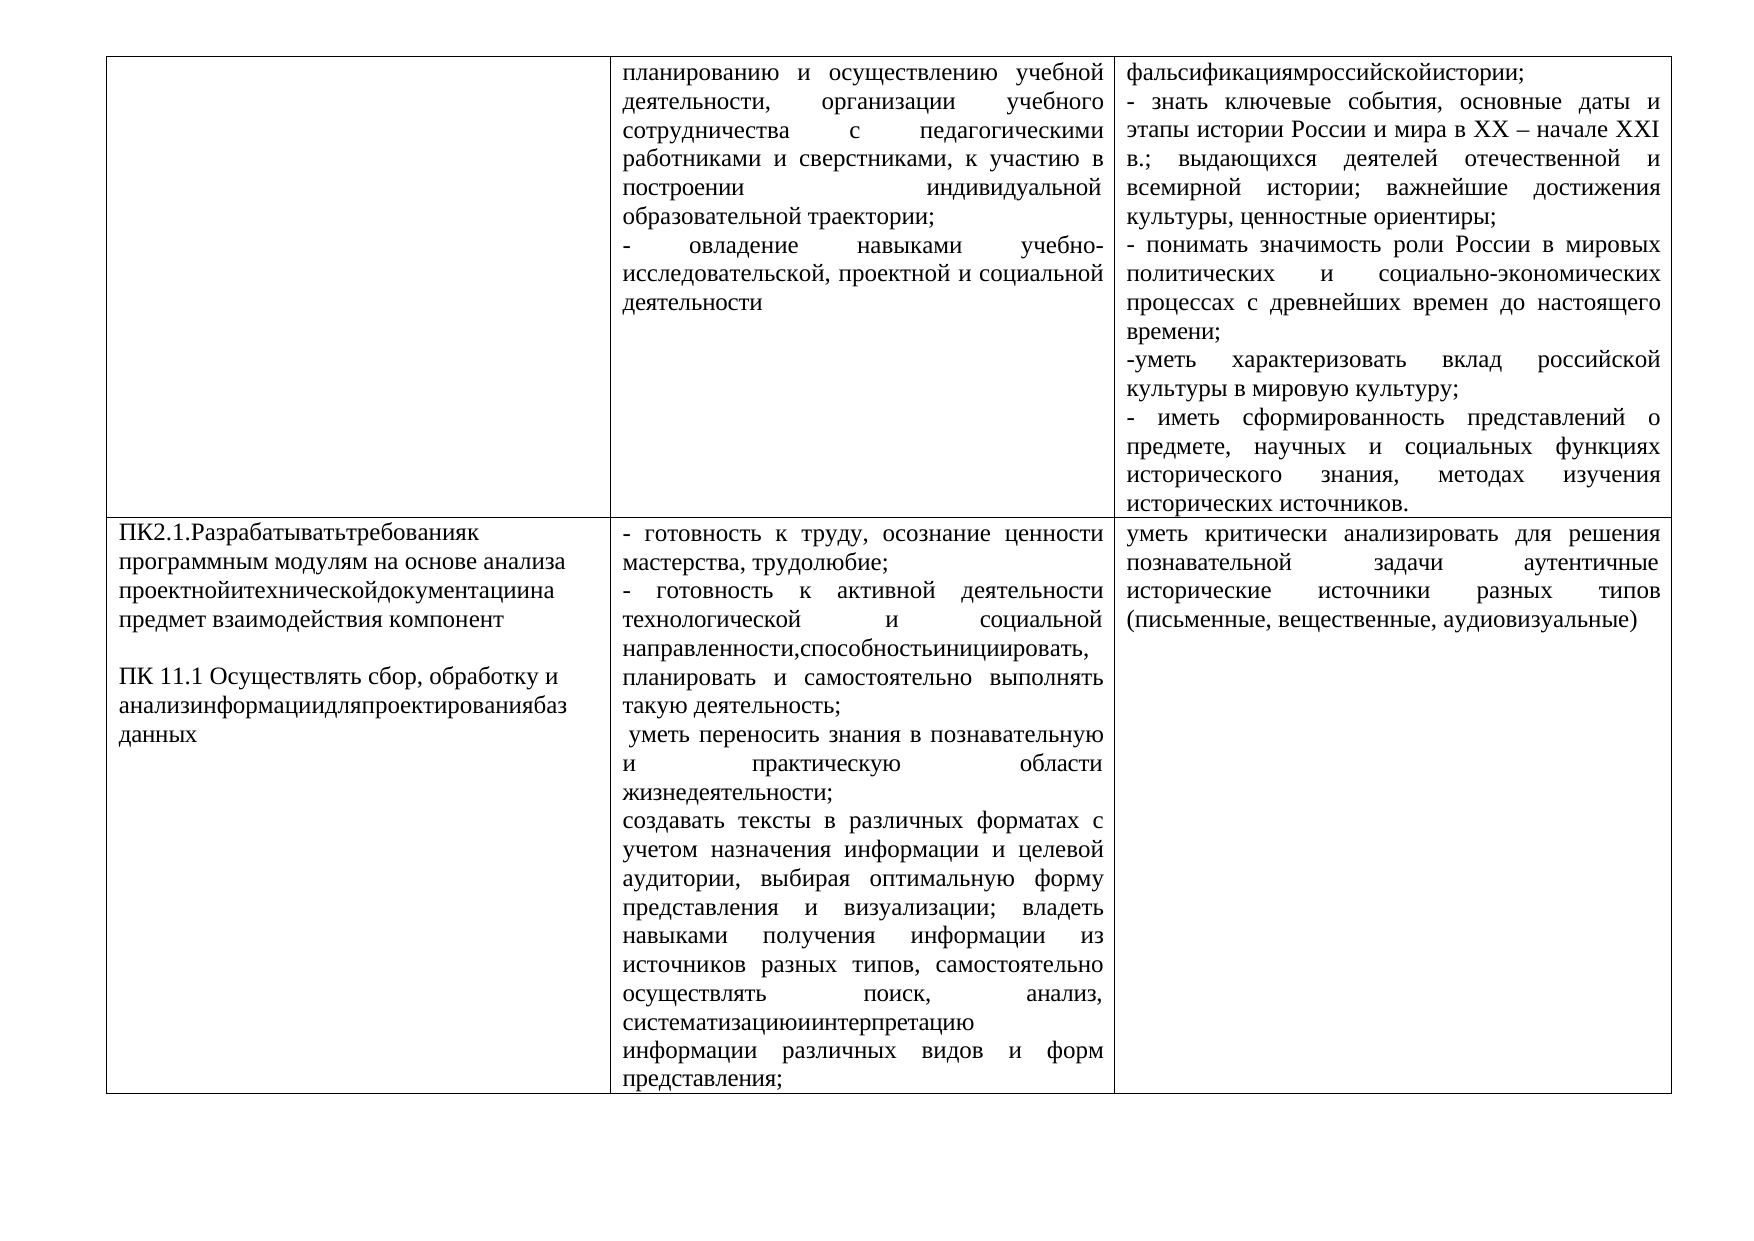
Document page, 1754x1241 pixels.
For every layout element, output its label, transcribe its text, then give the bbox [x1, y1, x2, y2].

table_cell ПК2.1.Разрабатыватьтребованияк программным модулям на основе анализа проектнойитехническойдокументациина предмет взаимодействия компонент ПК 11.1 Осуществлять сбор, обработку и анализинформациидляпроектированиябаз данных [107, 518, 610, 1093]
table_header планированию и осуществлению учебной деятельности, организации учебного сотрудничества с педагогическими работниками и сверстниками, к участию в построении индивидуальной образовательной траектории; - овладение навыками учебно- исследовательской, проектной и социальной деятельности [611, 57, 1114, 517]
table_cell уметь критически анализировать для решения познавательной задачи аутентичные исторические источники разных типов (письменные, вещественные, аудиовизуальные) [1115, 518, 1671, 1093]
table_header [107, 57, 610, 517]
table_header фальсификациямроссийскойистории; знать ключевые события, основные даты и этапы истории России и мира в ХХ – начале XXI в.; выдающихся деятелей отечественной и всемирной истории; важнейшие достижения культуры, ценностные ориентиры; понимать значимость роли России в мировых политических и социально-экономических процессах с древнейших времен до настоящего времени; -уметь характеризовать вклад российской культуры в мировую культуру; иметь сформированность представлений о предмете, научных и социальных функциях исторического знания, методах изучения исторических источников. [1115, 57, 1671, 517]
table_cell готовность к труду, осознание ценности мастерства, трудолюбие; готовность к активной деятельности технологической и социальной направленности,способностьинициировать, планировать и самостоятельно выполнять такую деятельность; уметь переносить знания в познавательную и практическую области жизнедеятельности; создавать тексты в различных форматах с учетом назначения информации и целевой аудитории, выбирая оптимальную форму представления и визуализации; владеть навыками получения информации из источников разных типов, самостоятельно осуществлять поиск, анализ, систематизациюиинтерпретацию информации различных видов и форм представления; [611, 518, 1114, 1093]
